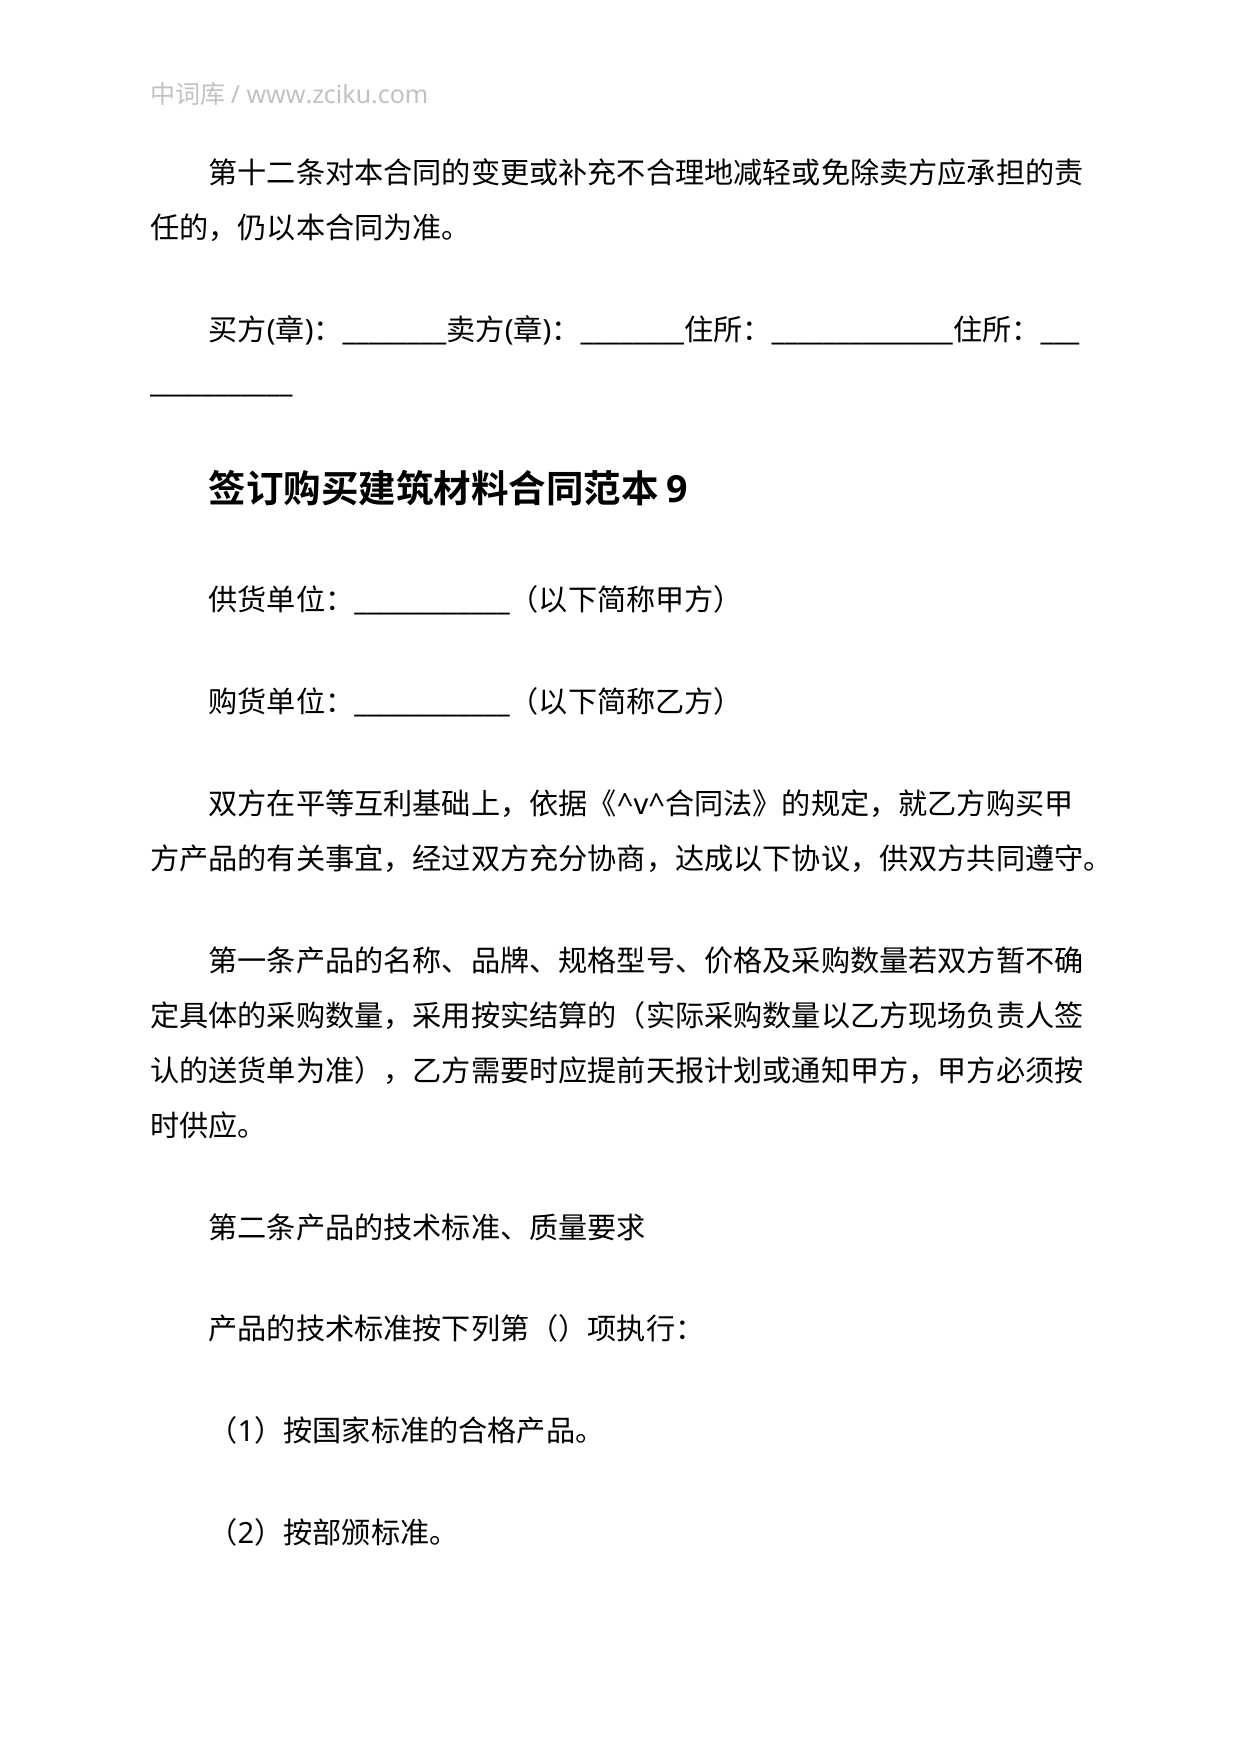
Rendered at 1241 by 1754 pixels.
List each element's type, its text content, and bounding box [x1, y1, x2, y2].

text 双方在平等互利基础上，依据《^v^合同法》的规定，就乙方购买甲方产品的有关事宜，经过双方充分协商，达成以下协议，供双方共同遵守。 [150, 781, 1090, 878]
text （1）按国家标准的合格产品。 [150, 1408, 1090, 1450]
text 第二条产品的技术标准、质量要求 [150, 1204, 1090, 1246]
text 签订购买建筑材料合同范本9 [150, 459, 1090, 514]
text 第一条产品的名称、品牌、规格型号、价格及采购数量若双方暂不确定具体的采购数量，采用按实结算的（实际采购数量以乙方现场负责人签认的送货单为准），乙方需要时应提前天报计划或通知甲方，甲方必须按时供应。 [150, 938, 1090, 1145]
text 产品的技术标准按下列第（）项执行： [150, 1306, 1090, 1348]
text 供货单位：____________（以下简称甲方） [150, 577, 1090, 619]
text 第十二条对本合同的变更或补充不合理地减轻或免除卖方应承担的责任的，仍以本合同为准。 [150, 150, 1090, 247]
text 买方(章)：________卖方(章)：________住所：______________住所：______________ [150, 307, 1090, 401]
text （2）按部颁标准。 [150, 1510, 1090, 1552]
text 购货单位：____________（以下简称乙方） [150, 679, 1090, 721]
